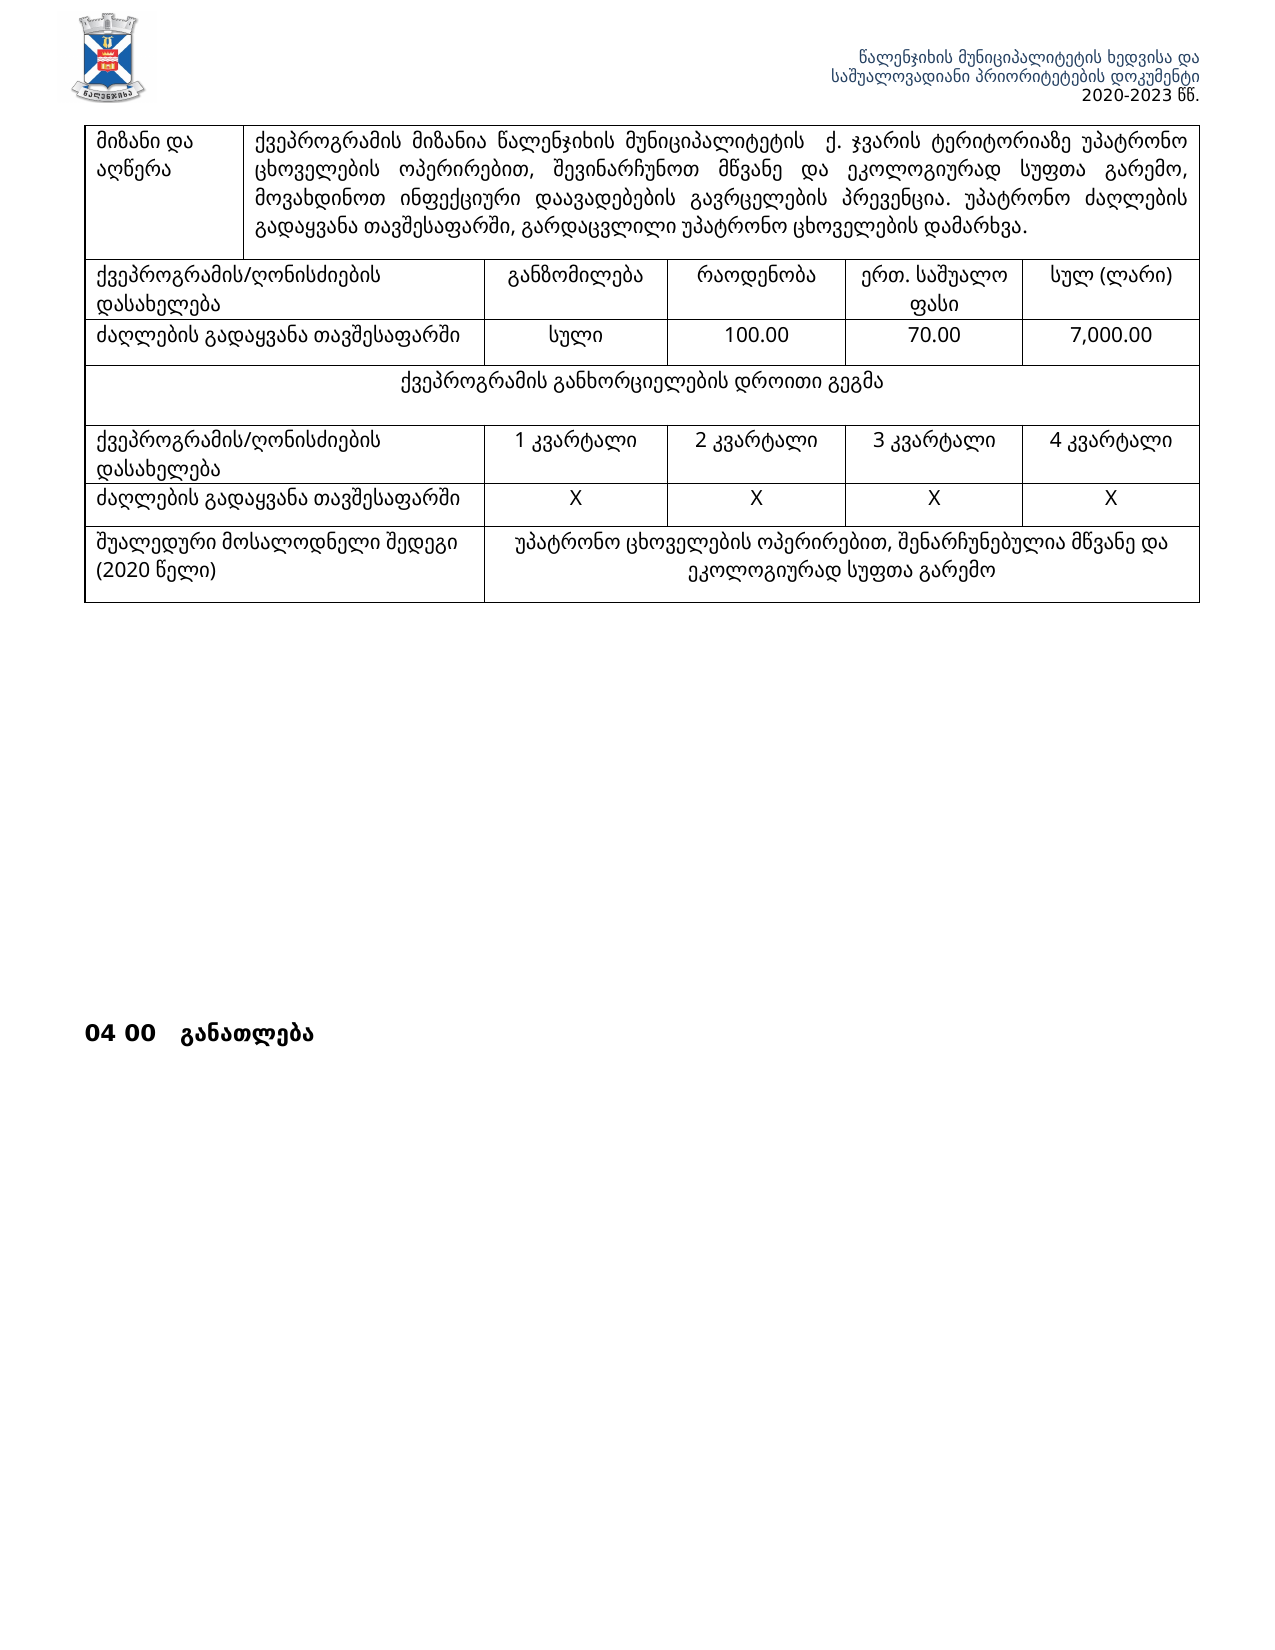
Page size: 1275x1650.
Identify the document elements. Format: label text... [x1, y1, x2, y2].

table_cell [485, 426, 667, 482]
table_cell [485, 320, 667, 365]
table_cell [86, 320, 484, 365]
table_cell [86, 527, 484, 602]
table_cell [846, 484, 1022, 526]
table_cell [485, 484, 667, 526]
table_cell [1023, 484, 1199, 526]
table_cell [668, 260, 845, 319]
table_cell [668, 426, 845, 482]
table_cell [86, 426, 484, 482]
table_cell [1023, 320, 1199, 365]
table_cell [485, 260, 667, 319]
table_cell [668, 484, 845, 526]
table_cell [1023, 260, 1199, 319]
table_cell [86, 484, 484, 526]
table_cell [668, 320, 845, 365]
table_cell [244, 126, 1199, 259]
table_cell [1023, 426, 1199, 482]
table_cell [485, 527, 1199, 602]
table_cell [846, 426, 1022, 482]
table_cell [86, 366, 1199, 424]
picture [57, 11, 158, 103]
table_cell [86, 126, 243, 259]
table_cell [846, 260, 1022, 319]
text 04 00 განათლება [84, 1020, 1200, 1047]
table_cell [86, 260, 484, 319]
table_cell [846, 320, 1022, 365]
